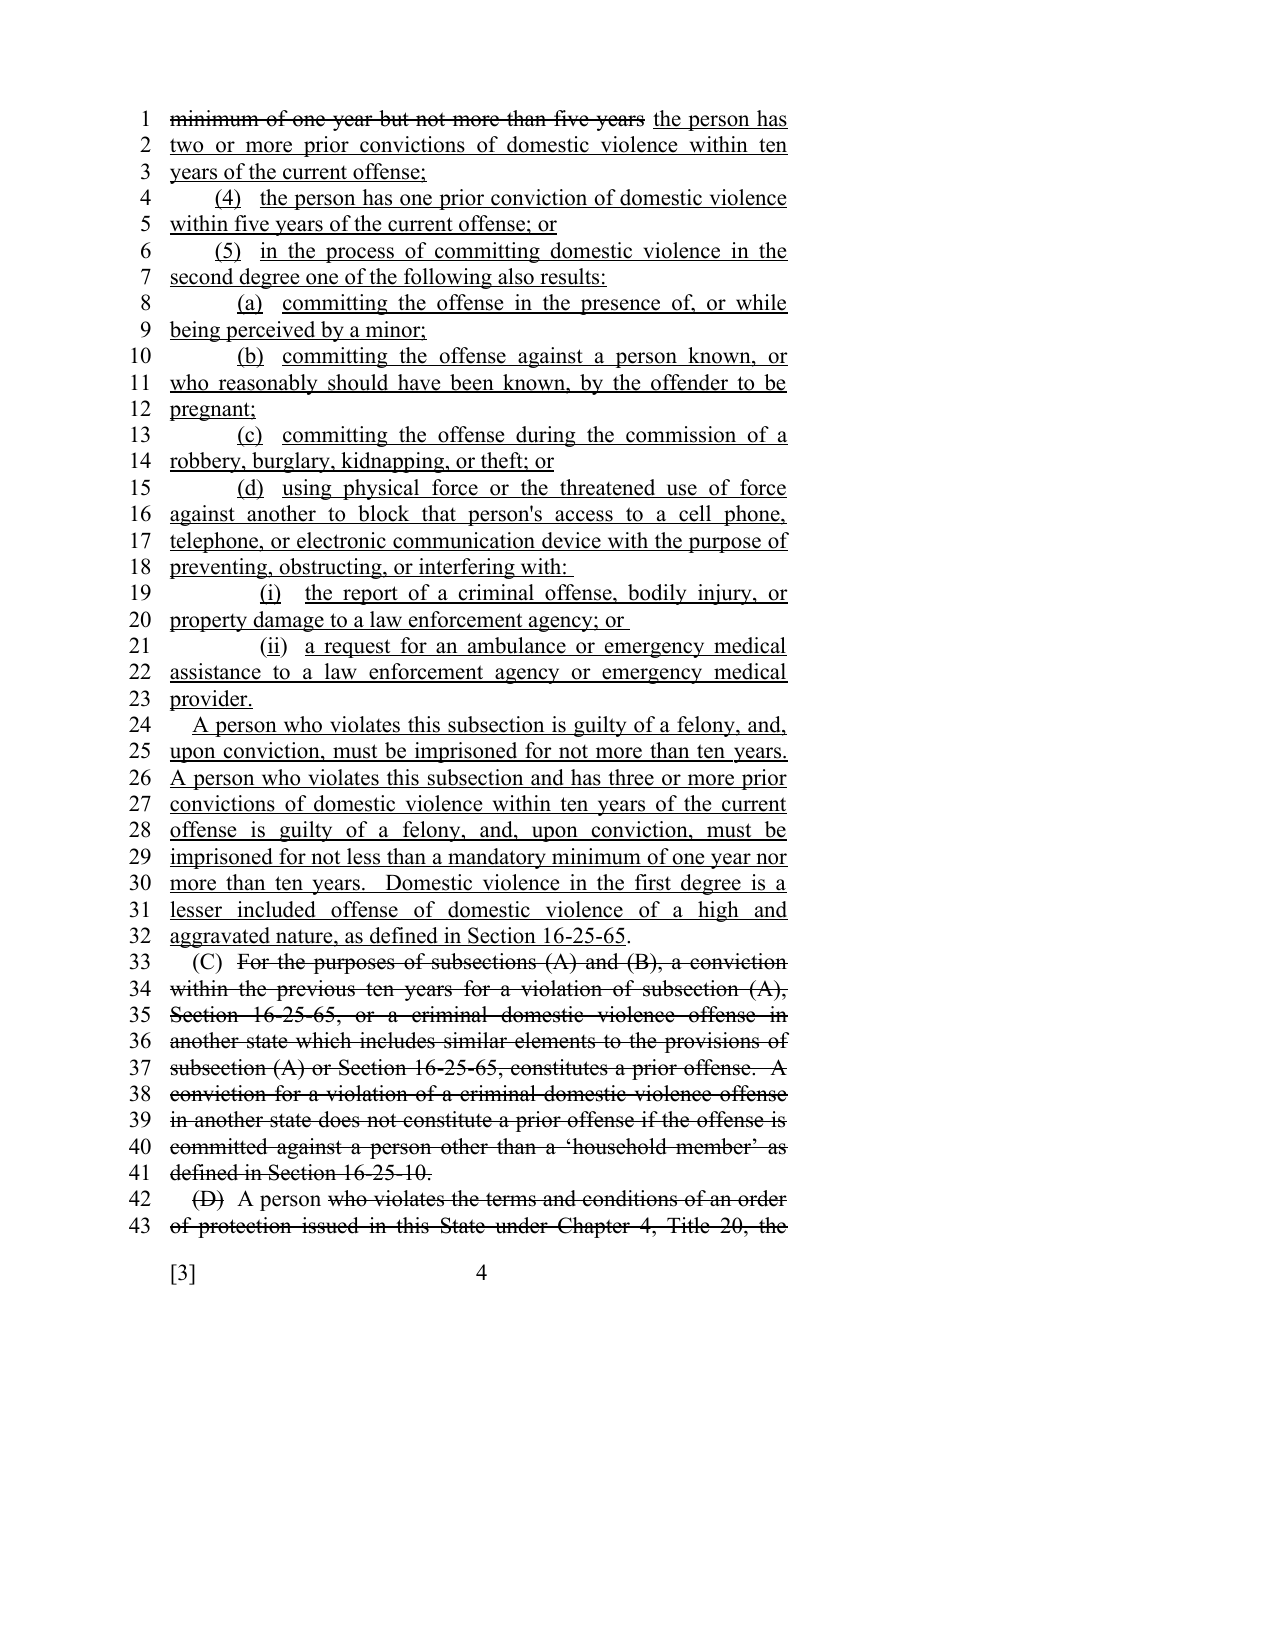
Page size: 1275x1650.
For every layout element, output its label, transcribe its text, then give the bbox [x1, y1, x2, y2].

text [169, 1186, 787, 1226]
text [169, 105, 787, 154]
text (5) in the process of committing domestic violence in the second degree one of the following also results: [169, 237, 787, 289]
text (b) committing the offense against a person known, or who reasonably should have been known, by the offender to be pregnant; [169, 342, 787, 391]
text (a) committing the offense in the presence of, or while being perceived by a minor; [169, 289, 787, 342]
text (d) using physical force or the threatened use of force against another to block that person's access to a cell phone, telephone, or electronic communication device with the purpose of preventing, obstructing, or interfering with: [169, 524, 787, 550]
text (ii) a request for an ambulance or emergency medical assistance to a law enforcement agency or emergency medical provider. [169, 682, 787, 711]
text (d) using physical force or the threatened use of force against another to block that person's access to a cell phone, telephone, or electronic communication device with the purpose of preventing, obstructing, or interfering with: [169, 551, 787, 579]
text (c) committing the offense during the commission of a robbery, burglary, kidnapping, or theft; or [169, 421, 787, 474]
text (4) the person has one prior conviction of domestic violence within five years of the current offense; or [169, 184, 787, 237]
text (d) using physical force or the threatened use of force against another to block that person's access to a cell phone, telephone, or electronic communication device with the purpose of preventing, obstructing, or interfering with: [169, 474, 787, 523]
text (ii) a request for an ambulance or emergency medical assistance to a law enforcement agency or emergency medical provider. [169, 632, 787, 681]
text (b) committing the offense against a person known, or who reasonably should have been known, by the offender to be pregnant; [169, 392, 787, 421]
text (i) the report of a criminal offense, bodily injury, or property damage to a law enforcement agency; or [169, 579, 787, 632]
